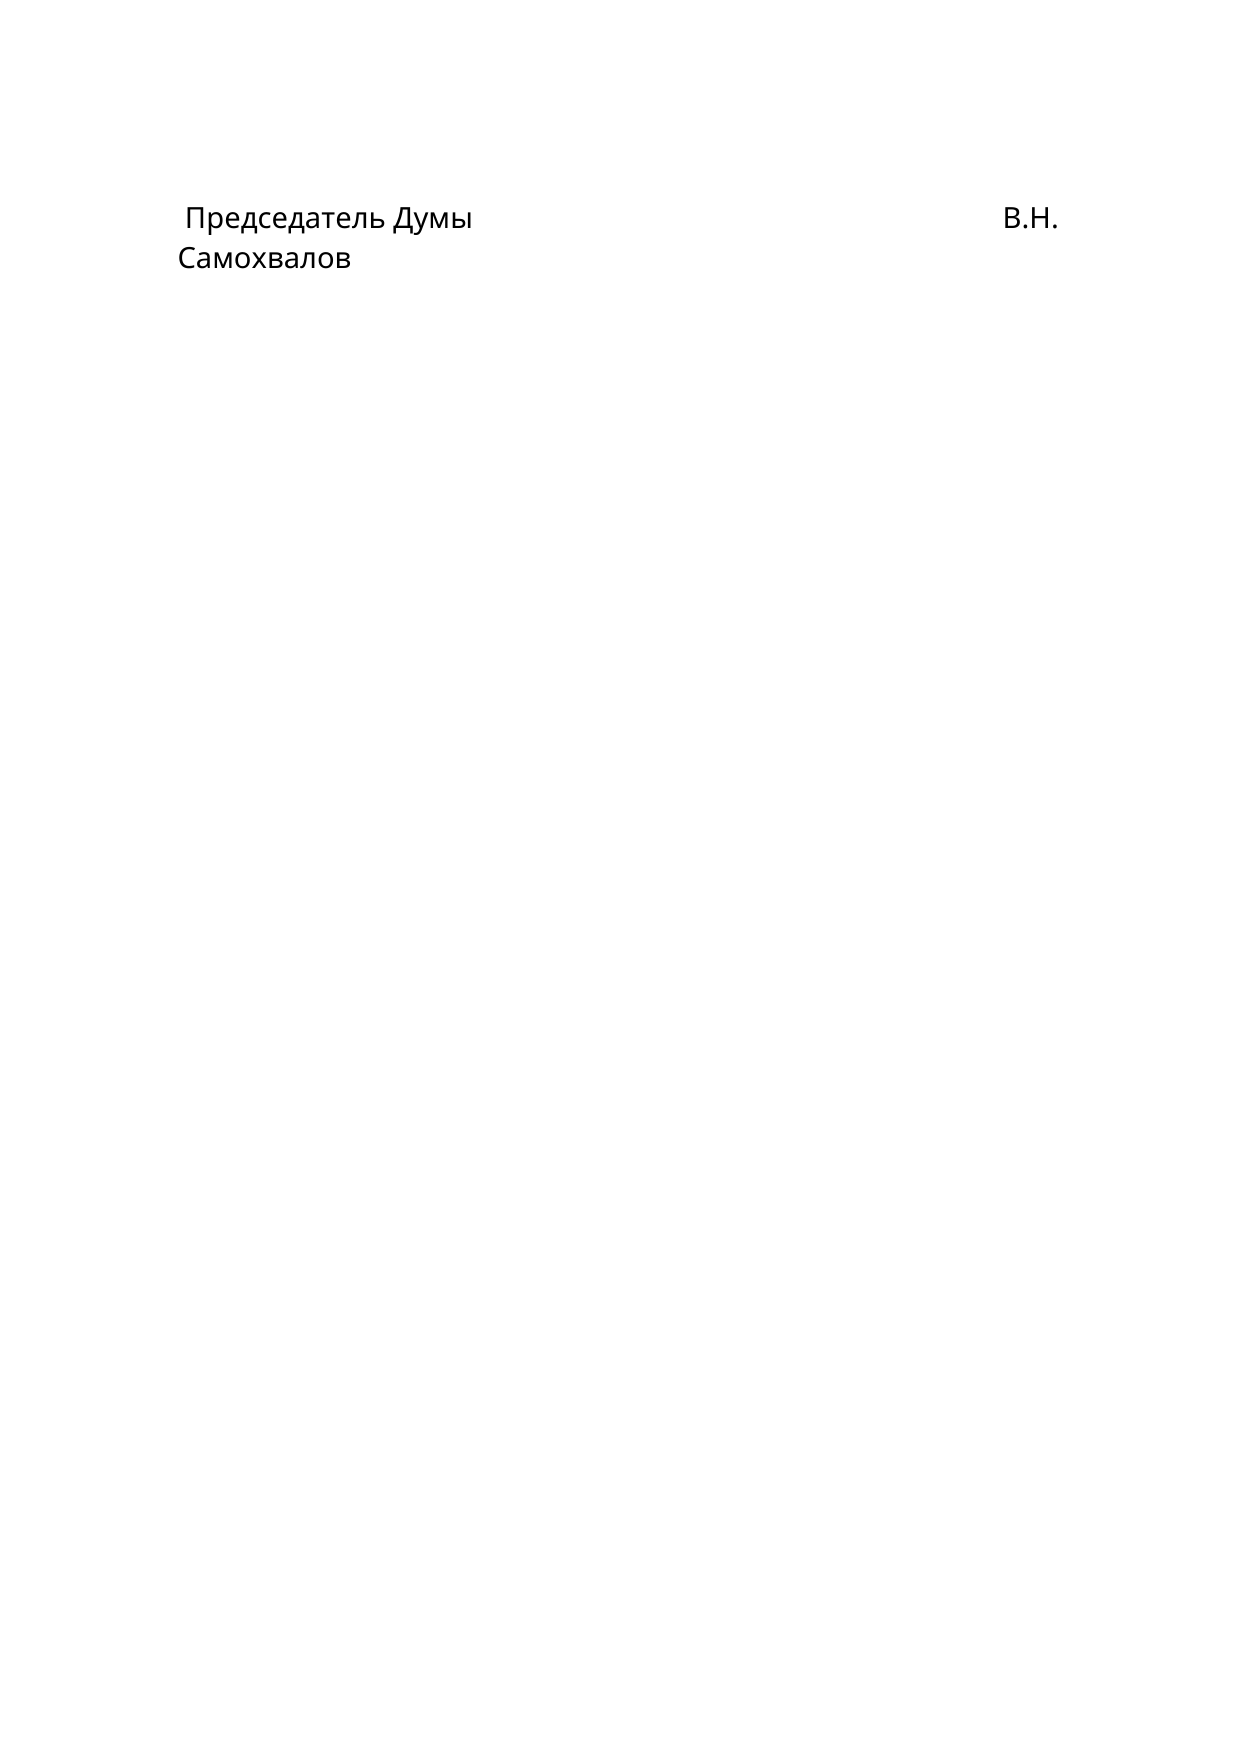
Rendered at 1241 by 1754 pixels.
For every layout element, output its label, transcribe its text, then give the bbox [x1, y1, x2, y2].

text Председатель Думы В.Н. Самохвалов [177, 197, 1181, 277]
